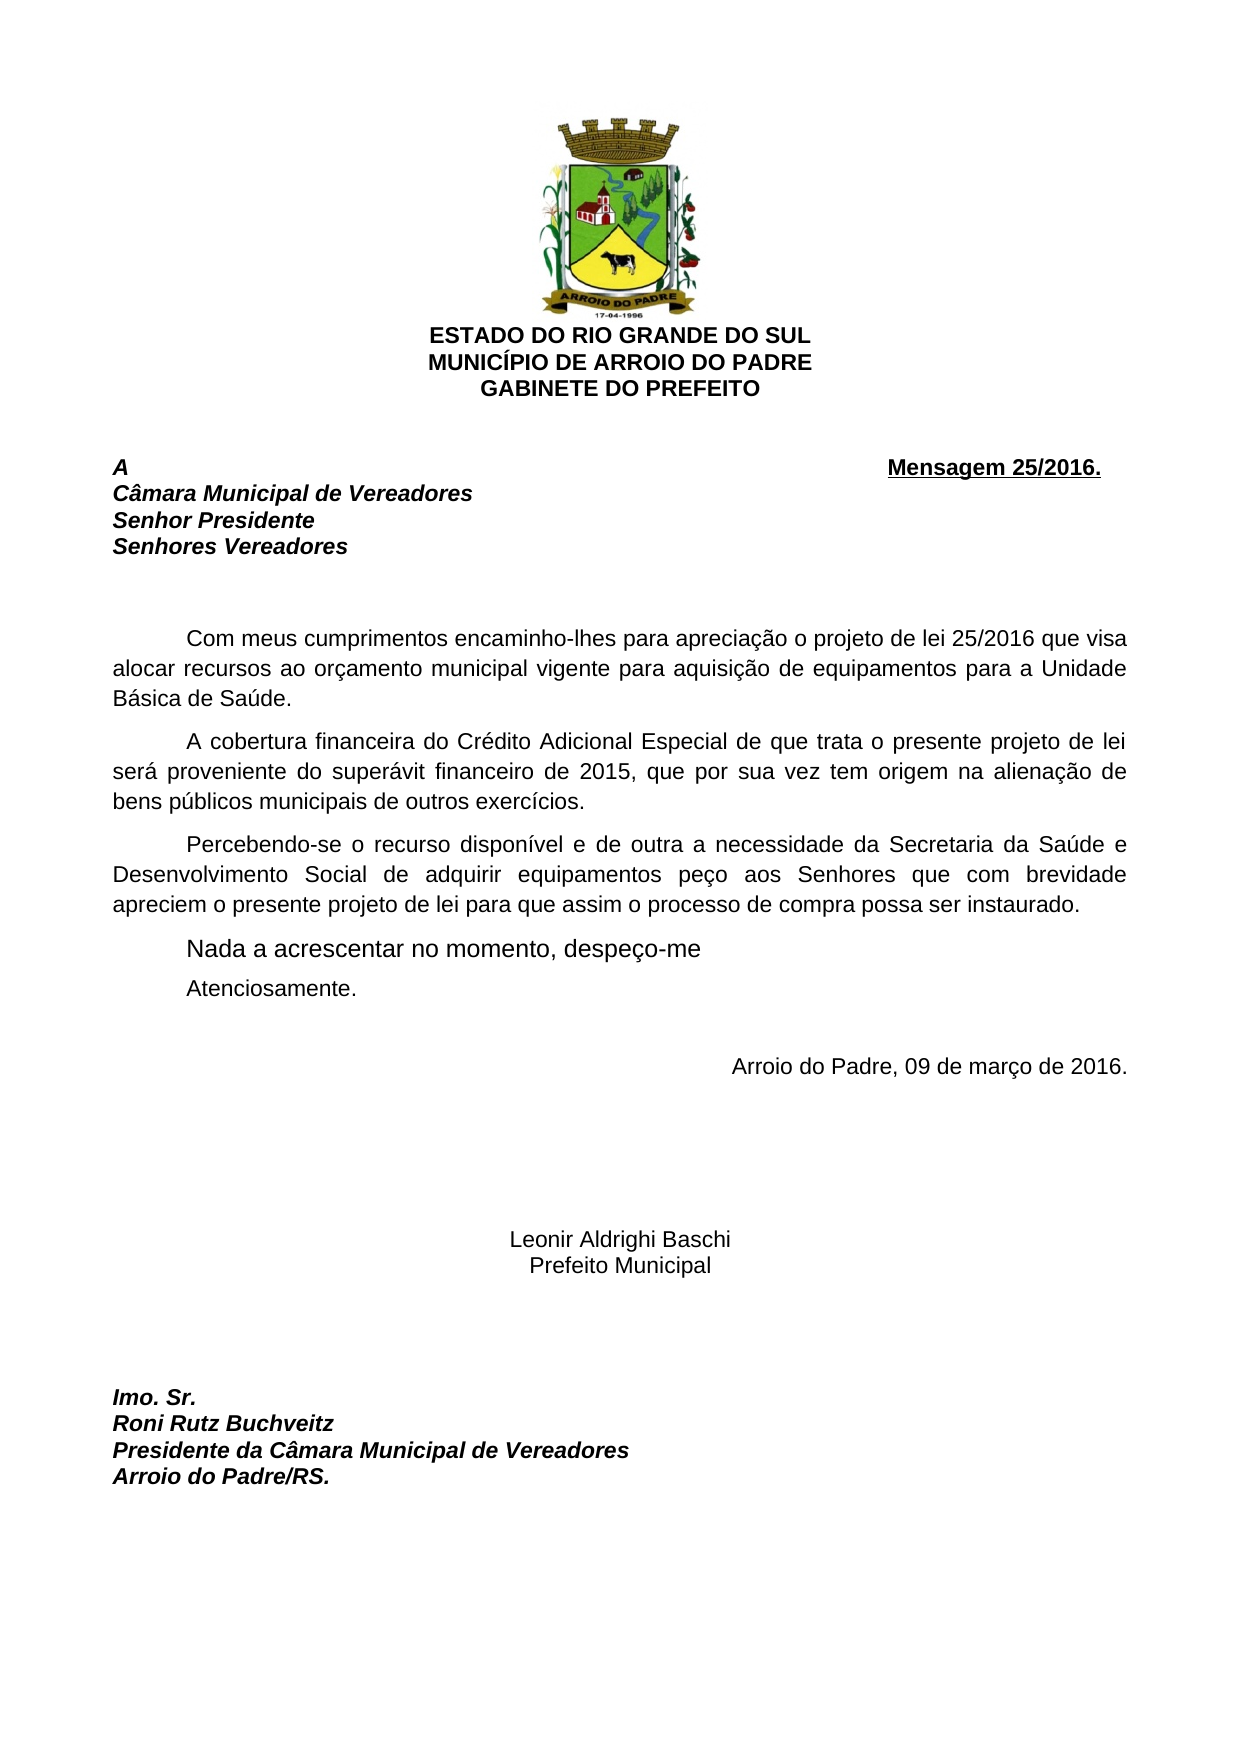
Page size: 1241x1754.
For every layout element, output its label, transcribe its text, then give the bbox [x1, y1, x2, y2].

text Com meus cumprimentos encaminho-lhes para apreciação o projeto de lei 25/2016 que visa alocar recursos ao orçamento municipal vigente para aquisição de equipamentos para a Unidade Básica de Saúde. [112, 624, 1128, 711]
text Percebendo-se o recurso disponível e de outra a necessidade da Secretaria da Saúde e Desenvolvimento Social de adquirir equipamentos peço aos Senhores que com brevidade apreciem o presente projeto de lei para que assim o processo de compra possa ser instaurado. [112, 831, 1128, 918]
text A Mensagem 25/2016. [112, 454, 1128, 480]
text Presidente da Câmara Municipal de Vereadores Arroio do Padre/RS. [112, 1437, 1128, 1489]
picture [532, 101, 709, 323]
text Arroio do Padre, 09 de março de 2016. [112, 1053, 1128, 1079]
text Câmara Municipal de Vereadores Senhor Presidente Senhores Vereadores [112, 480, 1128, 559]
text Imo. Sr. Roni Rutz Buchveitz [112, 1384, 1128, 1437]
text Nada a acrescentar no momento, despeço-me [112, 934, 1128, 963]
text A cobertura financeira do Crédito Adicional Especial de que trata o presente projeto de lei será proveniente do superávit financeiro de 2015, que por sua vez tem origem na alienação de bens públicos municipais de outros exercícios. [112, 728, 1128, 814]
text MUNICÍPIO DE ARROIO DO PADRE [112, 348, 1128, 375]
text Atenciosamente. [112, 975, 1128, 1002]
text ESTADO DO RIO GRANDE DO SUL [112, 322, 1128, 348]
text Leonir Aldrighi Baschi Prefeito Municipal [112, 1226, 1128, 1278]
text GABINETE DO PREFEITO [112, 375, 1128, 401]
